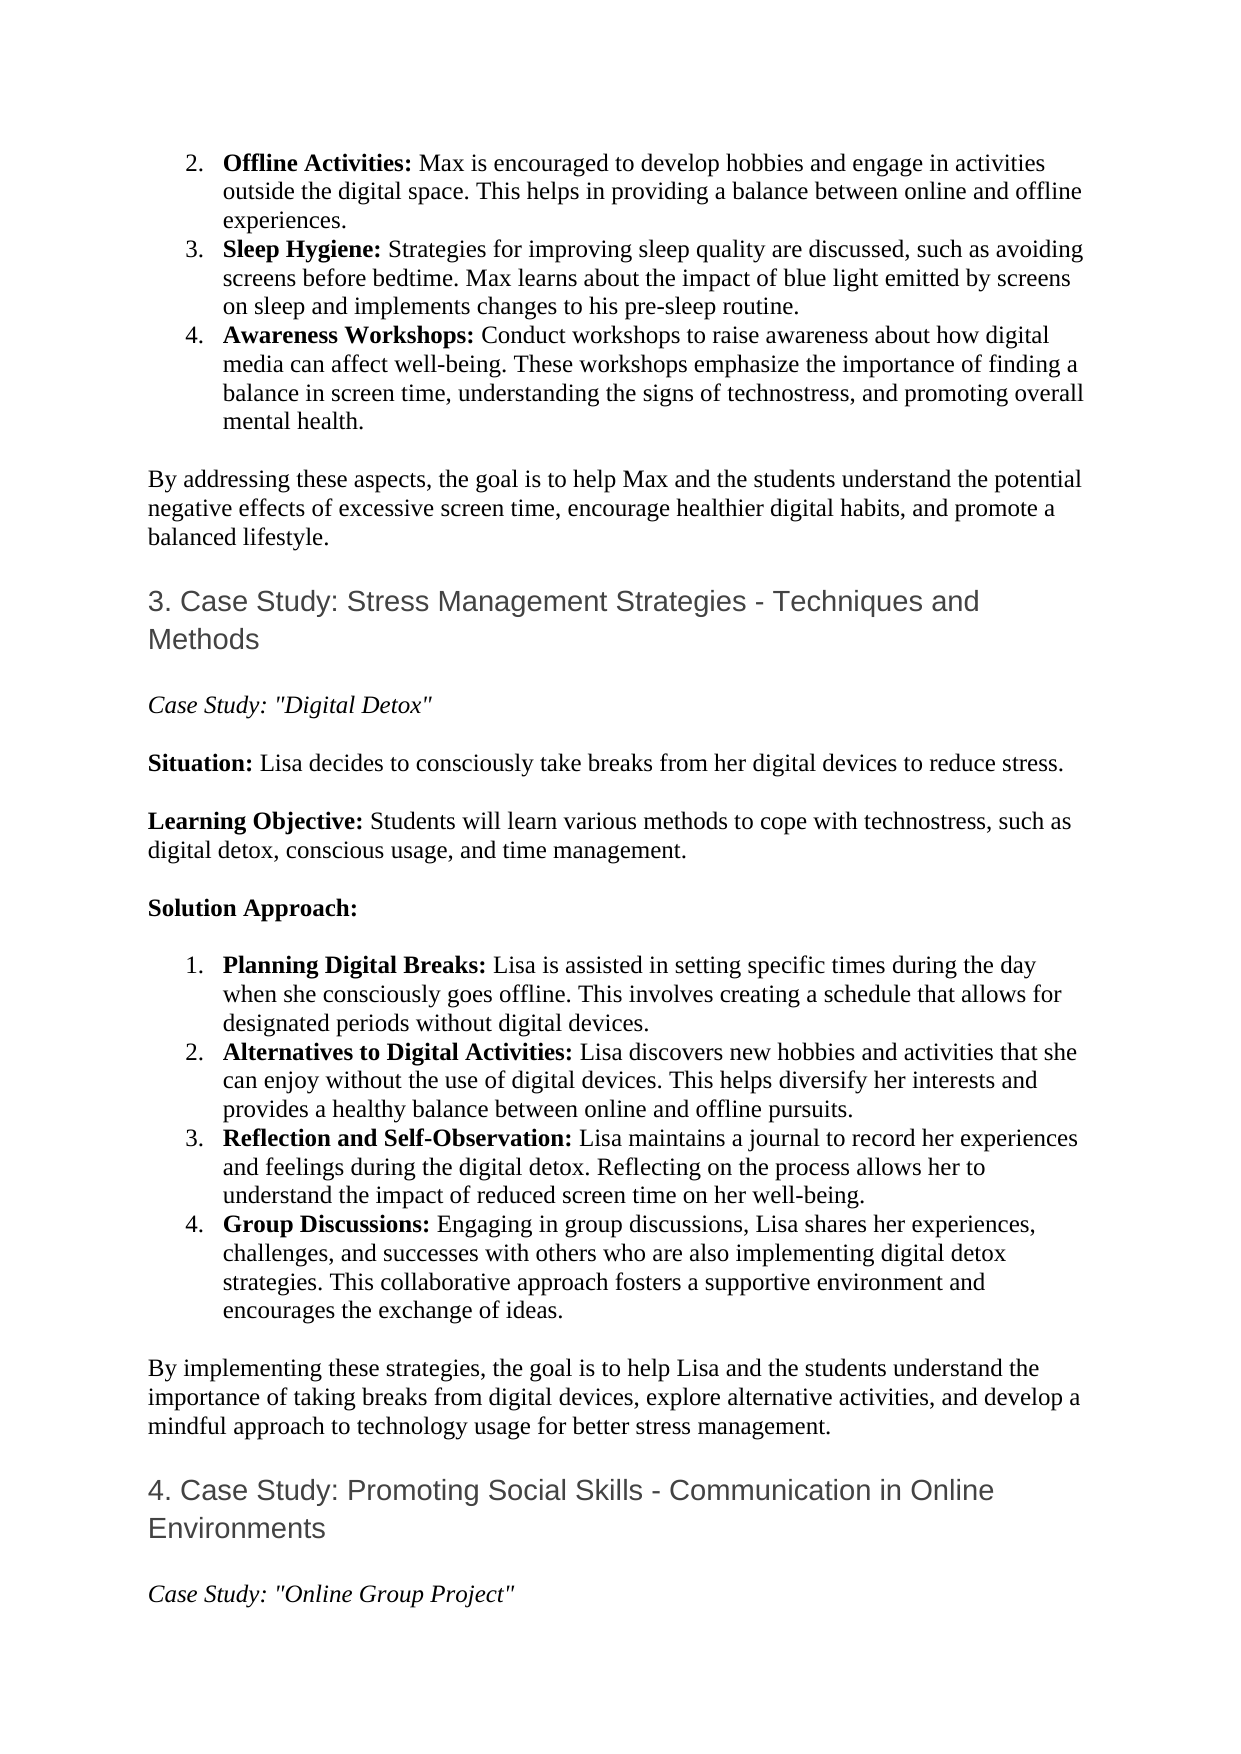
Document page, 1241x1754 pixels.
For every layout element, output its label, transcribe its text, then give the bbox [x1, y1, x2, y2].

list Awareness Workshops: Conduct workshops to raise awareness about how digital media can affect well-being. These workshops emphasize the importance of finding a balance in screen time, understanding the signs of technostress, and promoting overall mental health. [185, 320, 1093, 435]
text Situation: Lisa decides to consciously take breaks from her digital devices to reduce stress. [148, 748, 1093, 777]
list Offline Activities: Max is encouraged to develop hobbies and engage in activities outside the digital space. This helps in providing a balance between online and offline experiences. [185, 148, 1093, 234]
list Reflection and Self-Observation: Lisa maintains a journal to record her experiences and feelings during the digital detox. Reflecting on the process allows her to understand the impact of reduced screen time on her well-being. [185, 1123, 1093, 1209]
text Case Study: "Online Group Project" [148, 1579, 1093, 1608]
text By implementing these strategies, the goal is to help Lisa and the students understand the importance of taking breaks from digital devices, explore alternative activities, and develop a mindful approach to technology usage for better stress management. [148, 1353, 1093, 1440]
subtitle 4. Case Study: Promoting Social Skills - Communication in Online Environments [148, 1473, 1093, 1545]
text Case Study: "Digital Detox" [148, 690, 1093, 719]
text Learning Objective: Students will learn various methods to cope with technostress, such as digital detox, conscious usage, and time management. [148, 806, 1093, 863]
text Solution Approach: [148, 893, 1093, 921]
list Sleep Hygiene: Strategies for improving sleep quality are discussed, such as avoiding screens before bedtime. Max learns about the impact of blue light emitted by screens on sleep and implements changes to his pre-sleep routine. [185, 234, 1093, 320]
text By addressing these aspects, the goal is to help Max and the students understand the potential negative effects of excessive screen time, encourage healthier digital habits, and promote a balanced lifestyle. [148, 464, 1093, 551]
list Alternatives to Digital Activities: Lisa discovers new hobbies and activities that she can enjoy without the use of digital devices. This helps diversify her interests and provides a healthy balance between online and offline pursuits. [185, 1037, 1093, 1123]
list Planning Digital Breaks: Lisa is assisted in setting specific times during the day when she consciously goes offline. This involves creating a schedule that allows for designated periods without digital devices. [185, 951, 1093, 1037]
subtitle 3. Case Study: Stress Management Strategies - Techniques and Methods [148, 584, 1093, 656]
list Group Discussions: Engaging in group discussions, Lisa shares her experiences, challenges, and successes with others who are also implementing digital detox strategies. This collaborative approach fosters a supportive environment and encourages the exchange of ideas. [185, 1209, 1093, 1324]
